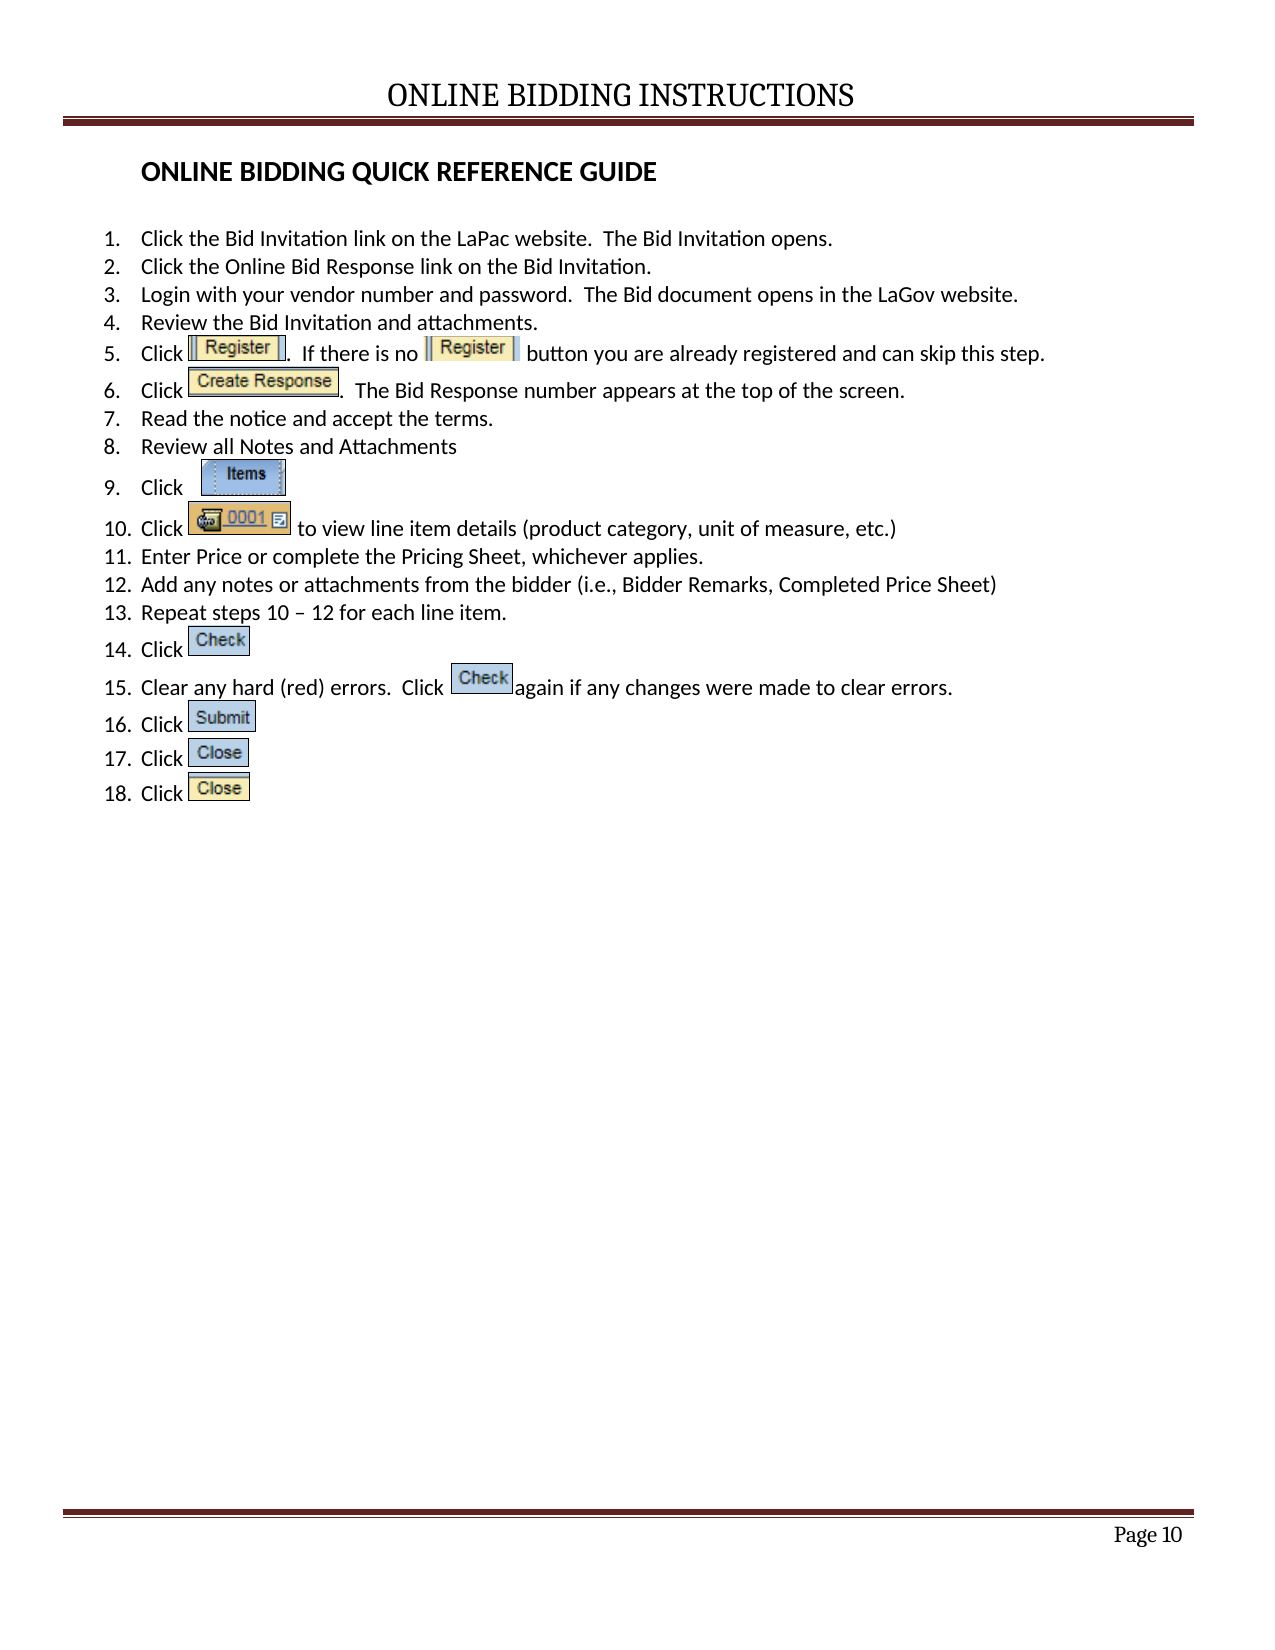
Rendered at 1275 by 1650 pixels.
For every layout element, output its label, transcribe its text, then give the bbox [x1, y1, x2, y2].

list Enter Price or complete the Pricing Sheet, whichever applies. [103, 542, 1208, 570]
list Review all Notes and Attachments [103, 432, 1208, 460]
picture [189, 368, 338, 376]
list Click the Bid Invitation link on the LaPac website. The Bid Invitation opens. [103, 224, 1208, 252]
list Repeat steps 10 – 12 for each line item. [103, 598, 1208, 626]
text ONLINE BIDDING QUICK REFERENCE GUIDE [141, 153, 1208, 188]
list Click to view line item details (product category, unit of measure, etc.) [103, 514, 1208, 542]
list Click . If there is no button you are already registered and can skip this step. [103, 336, 1208, 367]
picture [189, 701, 255, 710]
picture [189, 502, 290, 514]
list Click the Online Bid Response link on the Bid Invitation. [103, 252, 1208, 280]
list Add any notes or attachments from the bidder (i.e., Bidder Remarks, Completed Price Sheet) [103, 570, 1208, 598]
picture [202, 460, 285, 473]
picture [189, 627, 249, 655]
list Click [103, 473, 1208, 501]
list Login with your vendor number and password. The Bid document opens in the LaGov website. [103, 280, 1208, 308]
picture [189, 739, 248, 744]
list Click [103, 744, 1208, 772]
list Read the notice and accept the terms. [103, 404, 1208, 432]
list Clear any hard (red) errors. Click again if any changes were made to clear errors. [103, 673, 1208, 701]
list Click [103, 710, 1208, 738]
list Click [103, 779, 1208, 807]
picture [423, 336, 521, 361]
list Review the Bid Invitation and attachments. [103, 308, 1208, 336]
list Click . The Bid Response number appears at the top of the screen. [103, 376, 1208, 404]
list Click [103, 635, 1208, 663]
picture [452, 664, 512, 673]
picture [189, 773, 249, 779]
